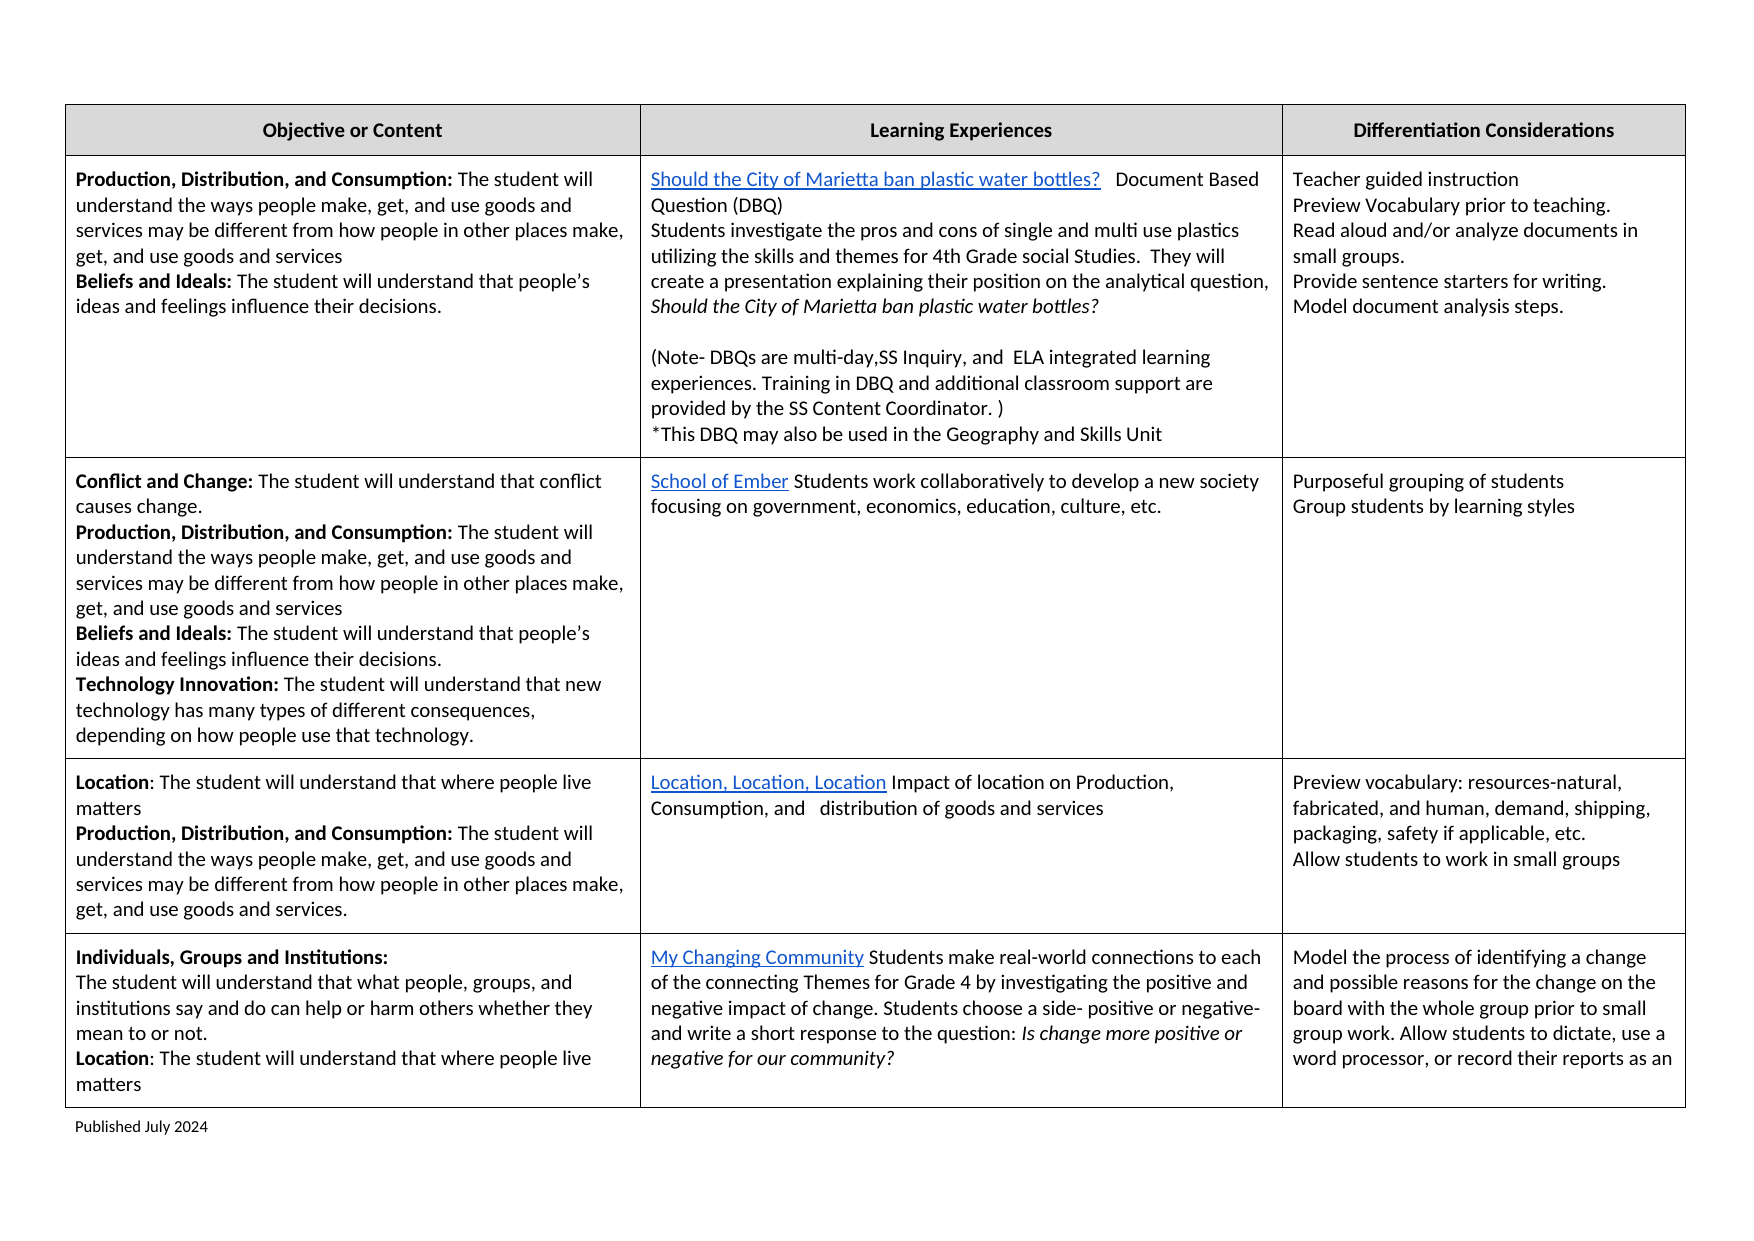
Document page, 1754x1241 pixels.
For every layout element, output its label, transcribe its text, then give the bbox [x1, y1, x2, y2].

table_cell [1283, 934, 1685, 1107]
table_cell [641, 934, 1282, 1107]
table_cell Objective or Content [66, 105, 640, 155]
table_cell Purposeful grouping of students Group students by learning styles [1283, 458, 1685, 758]
table_cell Preview vocabulary: resources-natural, fabricated, and human, demand, shipping, packaging, safety if applicable, etc. Allow students to work in small groups [1283, 759, 1685, 932]
table_cell School of Ember Students work collaboratively to develop a new society focusing on government, economics, education, culture, etc. [641, 458, 1282, 758]
table_cell Location, Location, Location Impact of location on Production, Consumption, and distribution of goods and services [641, 759, 1282, 932]
table_cell Conflict and Change: The student will understand that conflict causes change. Production, Distribution, and Consumption: The student will understand the ways people make, get, and use goods and services may be different from how people in other places make, get, and use goods and services Beliefs and Ideals: The student will understand that people’s ideas and feelings influence their decisions. Technology Innovation: The student will understand that new technology has many types of different consequences, depending on how people use that technology. [66, 458, 640, 758]
table_cell Production, Distribution, and Consumption: The student will understand the ways people make, get, and use goods and services may be different from how people in other places make, get, and use goods and services Beliefs and Ideals: The student will understand that people’s ideas and feelings influence their decisions. [66, 156, 640, 457]
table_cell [66, 934, 640, 1107]
table_cell Differentiation Considerations [1283, 105, 1685, 155]
table_cell Learning Experiences [641, 105, 1282, 155]
table_cell Teacher guided instruction Preview Vocabulary prior to teaching. Read aloud and/or analyze documents in small groups. Provide sentence starters for writing. Model document analysis steps. [1283, 156, 1685, 457]
table_cell Should the City of Marietta ban plastic water bottles? Document Based Question (DBQ) Students investigate the pros and cons of single and multi use plastics utilizing the skills and themes for 4th Grade social Studies. They will create a presentation explaining their position on the analytical question, Should the City of Marietta ban plastic water bottles? (Note- DBQs are multi-day,SS Inquiry, and ELA integrated learning experiences. Training in DBQ and additional classroom support are provided by the SS Content Coordinator. ) *This DBQ may also be used in the Geography and Skills Unit [641, 156, 1282, 457]
table_cell Location: The student will understand that where people live matters Production, Distribution, and Consumption: The student will understand the ways people make, get, and use goods and services may be different from how people in other places make, get, and use goods and services. [66, 759, 640, 932]
